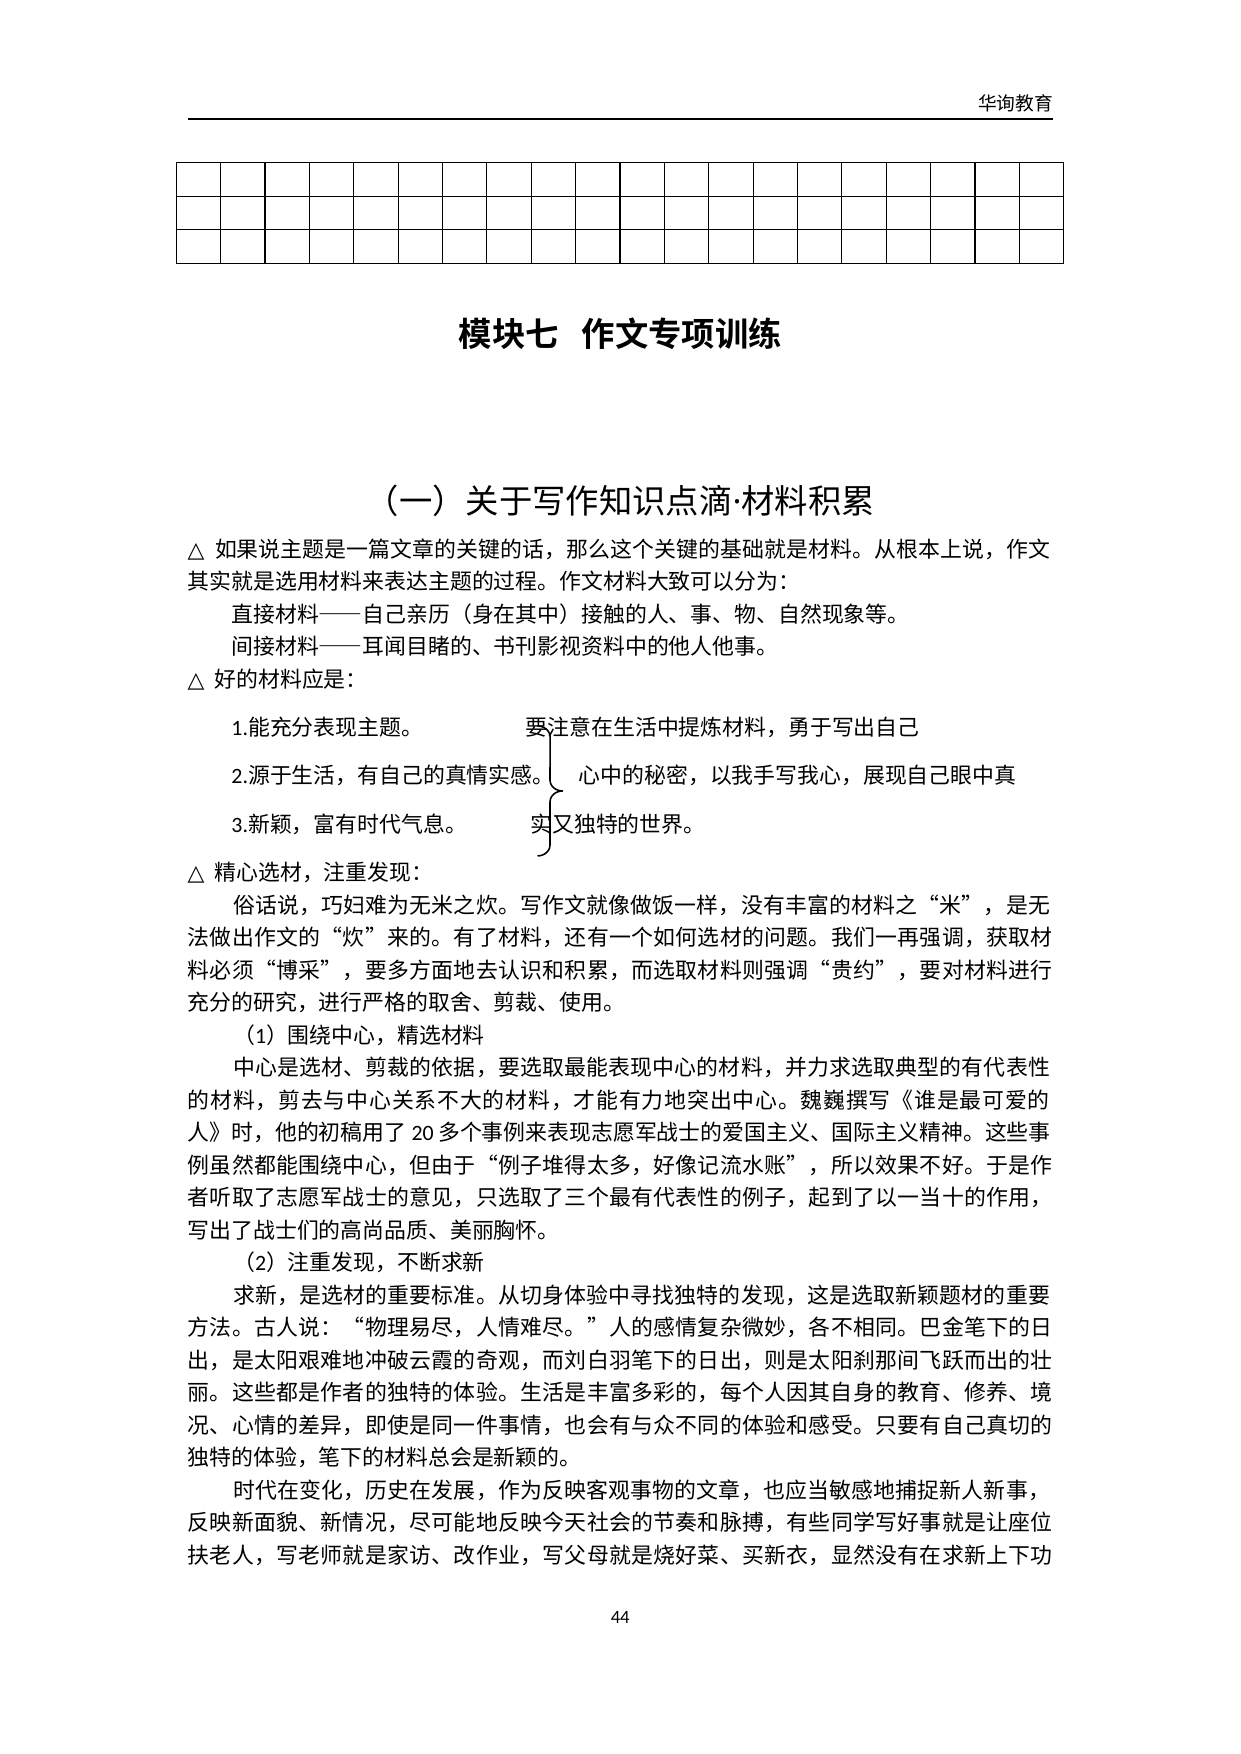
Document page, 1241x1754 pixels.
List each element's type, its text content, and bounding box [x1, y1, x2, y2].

table_cell [443, 163, 486, 196]
table_cell [842, 163, 886, 196]
table_cell [798, 163, 841, 196]
table_cell [354, 197, 398, 229]
table_cell [665, 230, 708, 263]
subtitle 模块七 作文专项训练 [187, 299, 1053, 364]
text 中心是选材、剪裁的依据，要选取最能表现中心的材料，并力求选取典型的有代表性的材料，剪去与中心关系不大的材料，才能有力地突出中心。魏巍撰写《谁是最可爱的人》时，他的初稿用了20多个事例来表现志愿军战士的爱国主义、国际主义精神。这些事例虽然都能围绕中心，但由于“例子堆得太多，好像记流水账”，所以效果不好。于是作者听取了志愿军战士的意见，只选取了三个最有代表性的例子，起到了以一当十的作用，写出了战士们的高尚品质、美丽胸怀。 [187, 1050, 1053, 1245]
table_cell [177, 163, 220, 196]
table_cell [842, 197, 886, 229]
table_cell [399, 197, 442, 229]
text 间接材料——耳闻目睹的、书刊影视资料中的他人他事。 [187, 629, 1053, 661]
text （一）关于写作知识点滴·材料积累 [187, 466, 1053, 531]
table_cell [310, 197, 353, 229]
text 2.源于生活，有自己的真情实感。 心中的秘密，以我手写我心，展现自己眼中真 [187, 758, 555, 791]
text △ 精心选材，注重发现： [187, 855, 1053, 887]
text （2）注重发现，不断求新 [187, 1245, 1053, 1277]
table_cell [532, 197, 575, 229]
table_cell [443, 197, 486, 229]
table_cell [532, 163, 575, 196]
table_cell [487, 197, 531, 229]
table_cell [310, 163, 353, 196]
table_cell [709, 197, 753, 229]
text （1）围绕中心，精选材料 [187, 1017, 1053, 1050]
table_cell [177, 230, 220, 263]
table_cell [709, 163, 753, 196]
table_cell [798, 230, 841, 263]
table_cell [487, 163, 531, 196]
table_cell [976, 197, 1019, 229]
table_cell [842, 230, 886, 263]
text △ 好的材料应是： [187, 661, 1053, 694]
table_cell [887, 230, 930, 263]
table_cell [931, 163, 974, 196]
table_cell [754, 197, 797, 229]
table_cell [576, 197, 619, 229]
text △ 如果说主题是一篇文章的关键的话，那么这个关键的基础就是材料。从根本上说，作文其实就是选用材料来表达主题的过程。作文材料大致可以分为： [187, 531, 1053, 596]
table_cell [754, 230, 797, 263]
table_cell [621, 197, 664, 229]
table_cell [931, 230, 974, 263]
table_cell [266, 230, 309, 263]
table_cell [887, 197, 930, 229]
table_cell [621, 230, 664, 263]
table_cell [576, 163, 619, 196]
table_cell [1020, 163, 1063, 196]
table_cell [354, 230, 398, 263]
table_cell [310, 230, 353, 263]
table_cell [487, 230, 531, 263]
text 直接材料——自己亲历（身在其中）接触的人、事、物、自然现象等。 [187, 596, 1053, 629]
table_cell [665, 163, 708, 196]
table_cell [354, 163, 398, 196]
table_cell [665, 197, 708, 229]
table_cell [576, 230, 619, 263]
table_cell [798, 197, 841, 229]
table_cell [266, 163, 309, 196]
text 3.新颖，富有时代气息。 实又独特的世界。 [231, 806, 549, 839]
table_cell [221, 163, 264, 196]
table_cell [399, 163, 442, 196]
table_cell [1020, 230, 1063, 263]
table_cell [1020, 197, 1063, 229]
text 求新，是选材的重要标准。从切身体验中寻找独特的发现，这是选取新颖题材的重要方法。古人说：“物理易尽，人情难尽。”人的感情复杂微妙，各不相同。巴金笔下的日出，是太阳艰难地冲破云霞的奇观，而刘白羽笔下的日出，则是太阳刹那间飞跃而出的壮丽。这些都是作者的独特的体验。生活是丰富多彩的，每个人因其自身的教育、修养、境况、心情的差异，即使是同一件事情，也会有与众不同的体验和感受。只要有自己真切的独特的体验，笔下的材料总会是新颖的。 [187, 1277, 1053, 1472]
table_cell [177, 197, 220, 229]
table_cell [266, 197, 309, 229]
table_cell [532, 230, 575, 263]
table_cell [709, 230, 753, 263]
text 1.能充分表现主题。 要注意在生活中提炼材料，勇于写出自己 [187, 710, 1053, 742]
table_cell [754, 163, 797, 196]
table_cell [221, 230, 264, 263]
table_cell [976, 230, 1019, 263]
table_cell [399, 230, 442, 263]
table_cell [221, 197, 264, 229]
text 2.源于生活，有自己的真情实感。 心中的秘密，以我手写我心，展现自己眼中真 [551, 758, 1053, 791]
table_cell [621, 163, 664, 196]
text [187, 1472, 1053, 1570]
table_cell [931, 197, 974, 229]
table_cell [976, 163, 1019, 196]
text 3.新颖，富有时代气息。 实又独特的世界。 [551, 806, 1053, 839]
table_cell [887, 163, 930, 196]
text 俗话说，巧妇难为无米之炊。写作文就像做饭一样，没有丰富的材料之“米”，是无法做出作文的“炊”来的。有了材料，还有一个如何选材的问题。我们一再强调，获取材料必须“博采”，要多方面地去认识和积累，而选取材料则强调“贵约”，要对材料进行充分的研究，进行严格的取舍、剪裁、使用。 [187, 887, 1053, 1017]
table_cell [443, 230, 486, 263]
